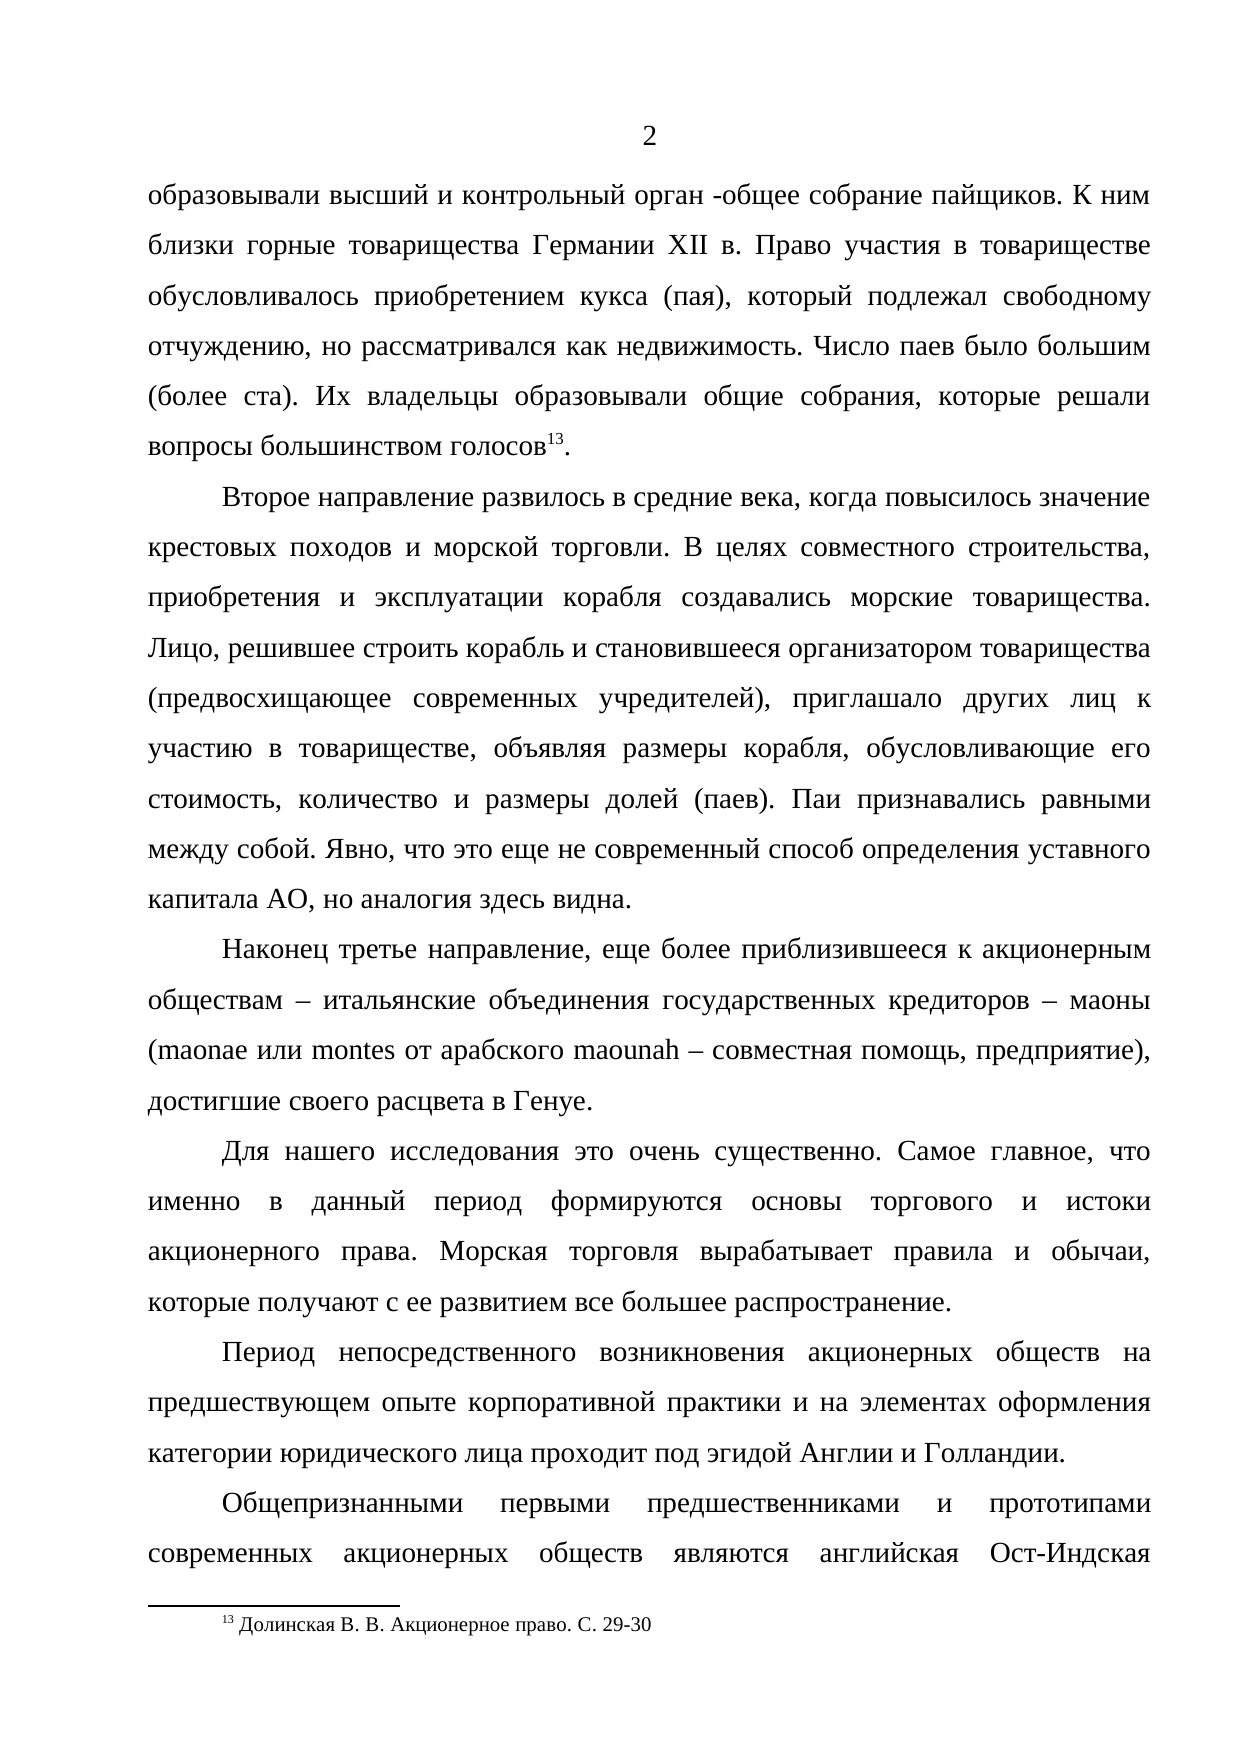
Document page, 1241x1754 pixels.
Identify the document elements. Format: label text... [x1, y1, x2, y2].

text Для нашего исследования это очень существенно. Самое главное, что именно в данный период формируются основы торгового и истоки акционерного права. Морская торговля вырабатывает правила и обычаи, которые получают с ее развитием все большее распространение. [148, 1133, 1152, 1318]
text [148, 1485, 1152, 1569]
text Наконец третье направление, еще более приблизившееся к акционерным обществам – итальянские объединения государственных кредиторов – маоны (maonae или montes от арабского maounah – совместная помощь, предприятие), достигшие своего расцвета в Генуе. [148, 932, 1152, 1116]
text Период непосредственного возникновения акционерных обществ на предшествующем опыте корпоративной практики и на элементах оформления категории юридического лица проходит под эгидой Англии и Голландии. [148, 1334, 1152, 1468]
text Второе направление развилось в средние века, когда повысилось значение крестовых походов и морской торговли. В целях совместного строительства, приобретения и эксплуатации корабля создавались морские товарищества. Лицо, решившее строить корабль и становившееся организатором товарищества (предвосхищающее современных учредителей), приглашало других лиц к участию в товариществе, объявляя размеры корабля, обусловливающие его стоимость, количество и размеры долей (паев). Паи признавались равными между собой. Явно, что это еще не современный способ определения уставного капитала АО, но аналогия здесь видна. [148, 479, 1152, 915]
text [148, 177, 1152, 462]
